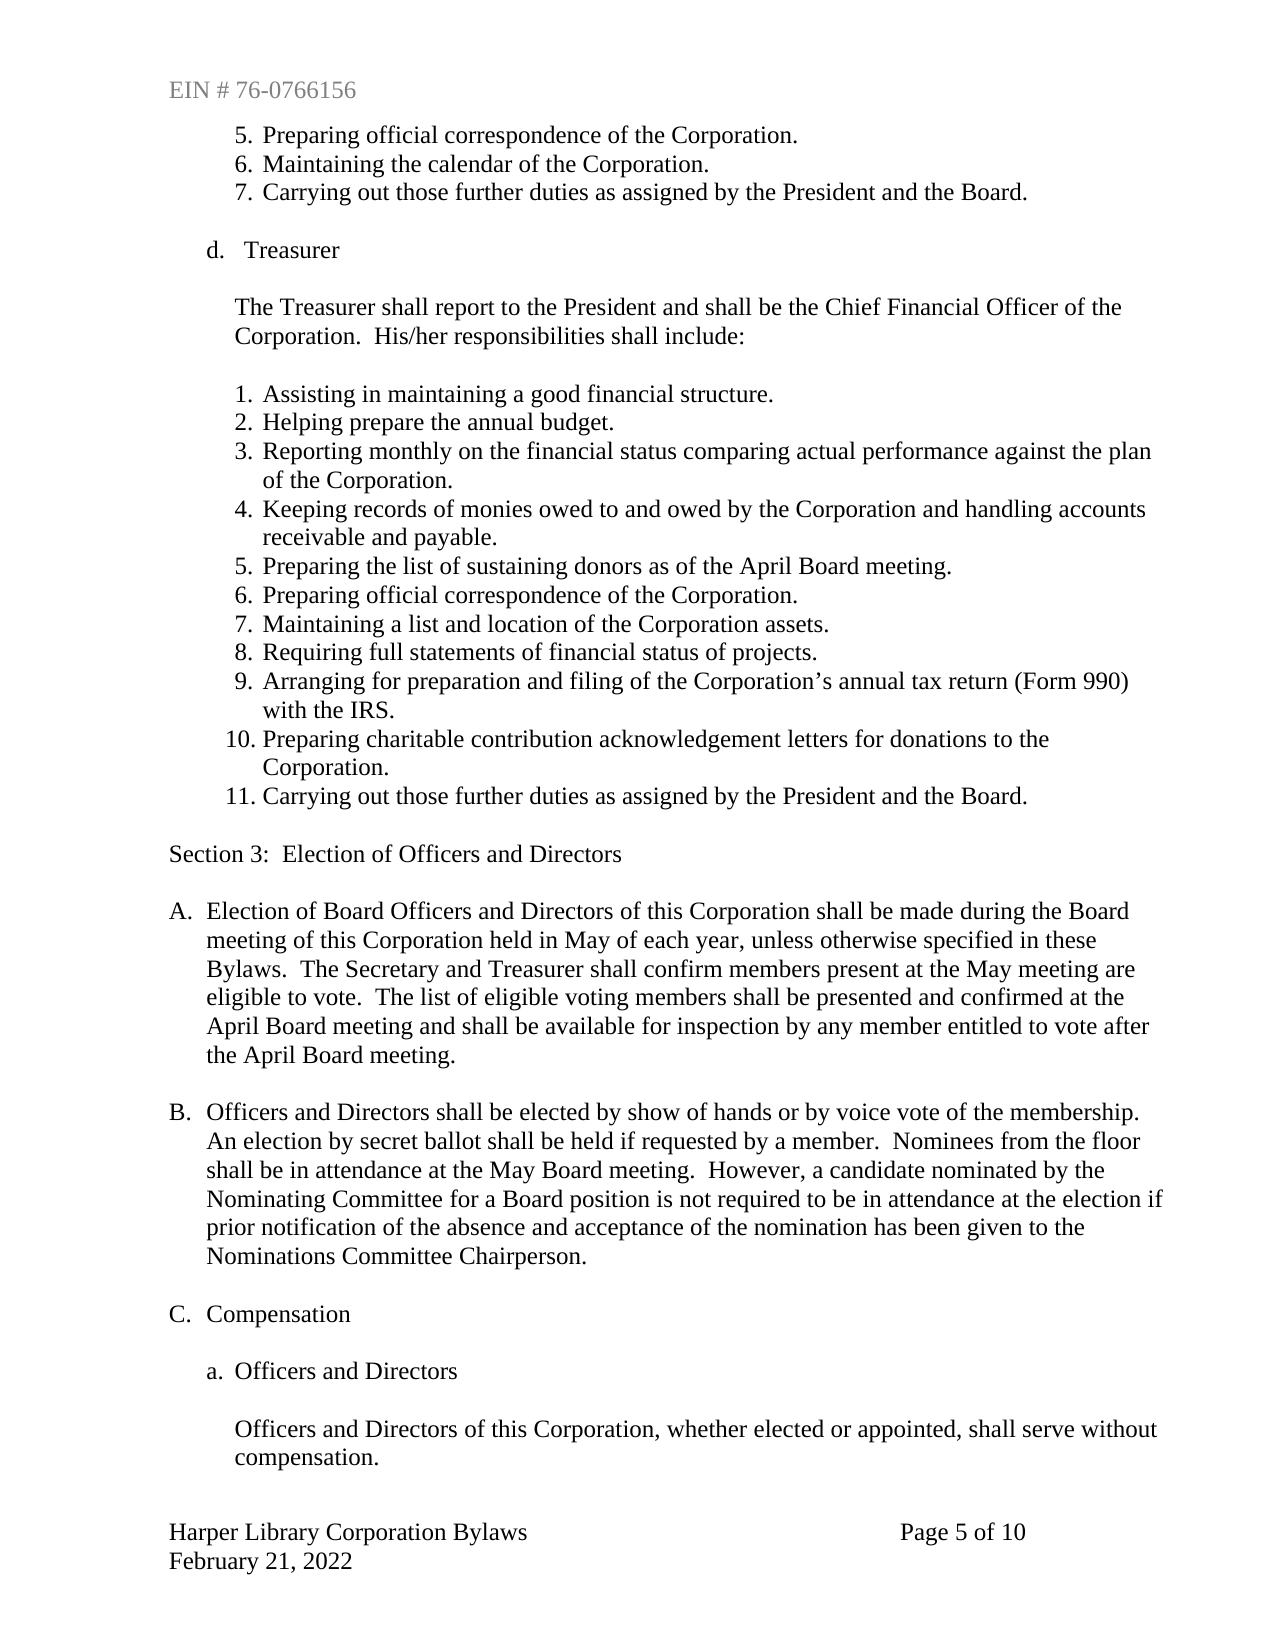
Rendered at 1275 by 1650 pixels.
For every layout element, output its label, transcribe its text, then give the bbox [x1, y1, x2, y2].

text a. Officers and Directors [206, 1356, 1172, 1385]
text Section 3: Election of Officers and Directors [169, 839, 1172, 867]
text A. Election of Board Officers and Directors of this Corporation shall be made during the Board meeting of this Corporation held in May of each year, unless otherwise specified in these Bylaws. The Secretary and Treasurer shall confirm members present at the May meeting are eligible to vote. The list of eligible voting members shall be presented and confirmed at the April Board meeting and shall be available for inspection by any member entitled to vote after the April Board meeting. [169, 896, 1172, 1069]
text 5. Preparing official correspondence of the Corporation. [234, 120, 1172, 149]
text 5. Preparing the list of sustaining donors as of the April Board meeting. [234, 551, 1172, 580]
text The Treasurer shall report to the President and shall be the Chief Financial Officer of the Corporation. His/her responsibilities shall include: [234, 292, 1172, 350]
text 9. Arranging for preparation and filing of the Corporation’s annual tax return (Form 990) with the IRS. [234, 666, 1172, 724]
text C. Compensation [169, 1299, 1172, 1327]
text d. Treasurer [206, 235, 1172, 264]
text 8. Requiring full statements of financial status of projects. [234, 637, 1172, 666]
text 2. Helping prepare the annual budget. [234, 407, 1172, 436]
text 11. Carrying out those further duties as assigned by the President and the Board. [225, 781, 1172, 810]
text 6. Maintaining the calendar of the Corporation. [234, 149, 1172, 177]
text B. Officers and Directors shall be elected by show of hands or by voice vote of the membership. An election by secret ballot shall be held if requested by a member. Nominees from the floor shall be in attendance at the May Board meeting. However, a candidate nominated by the Nominating Committee for a Board position is not required to be in attendance at the election if prior notification of the absence and acceptance of the nomination has been given to the Nominations Committee Chairperson. [169, 1097, 1172, 1270]
text Officers and Directors of this Corporation, whether elected or appointed, shall serve without compensation. [234, 1414, 1172, 1471]
text 6. Preparing official correspondence of the Corporation. [234, 580, 1172, 609]
text 7. Maintaining a list and location of the Corporation assets. [234, 609, 1172, 637]
text 1. Assisting in maintaining a good financial structure. [234, 379, 1172, 407]
text 10. Preparing charitable contribution acknowledgement letters for donations to the Corporation. [225, 724, 1172, 781]
text 7. Carrying out those further duties as assigned by the President and the Board. [234, 177, 1172, 206]
text 3. Reporting monthly on the financial status comparing actual performance against the plan of the Corporation. [234, 436, 1172, 494]
text 4. Keeping records of monies owed to and owed by the Corporation and handling accounts receivable and payable. [234, 494, 1172, 551]
